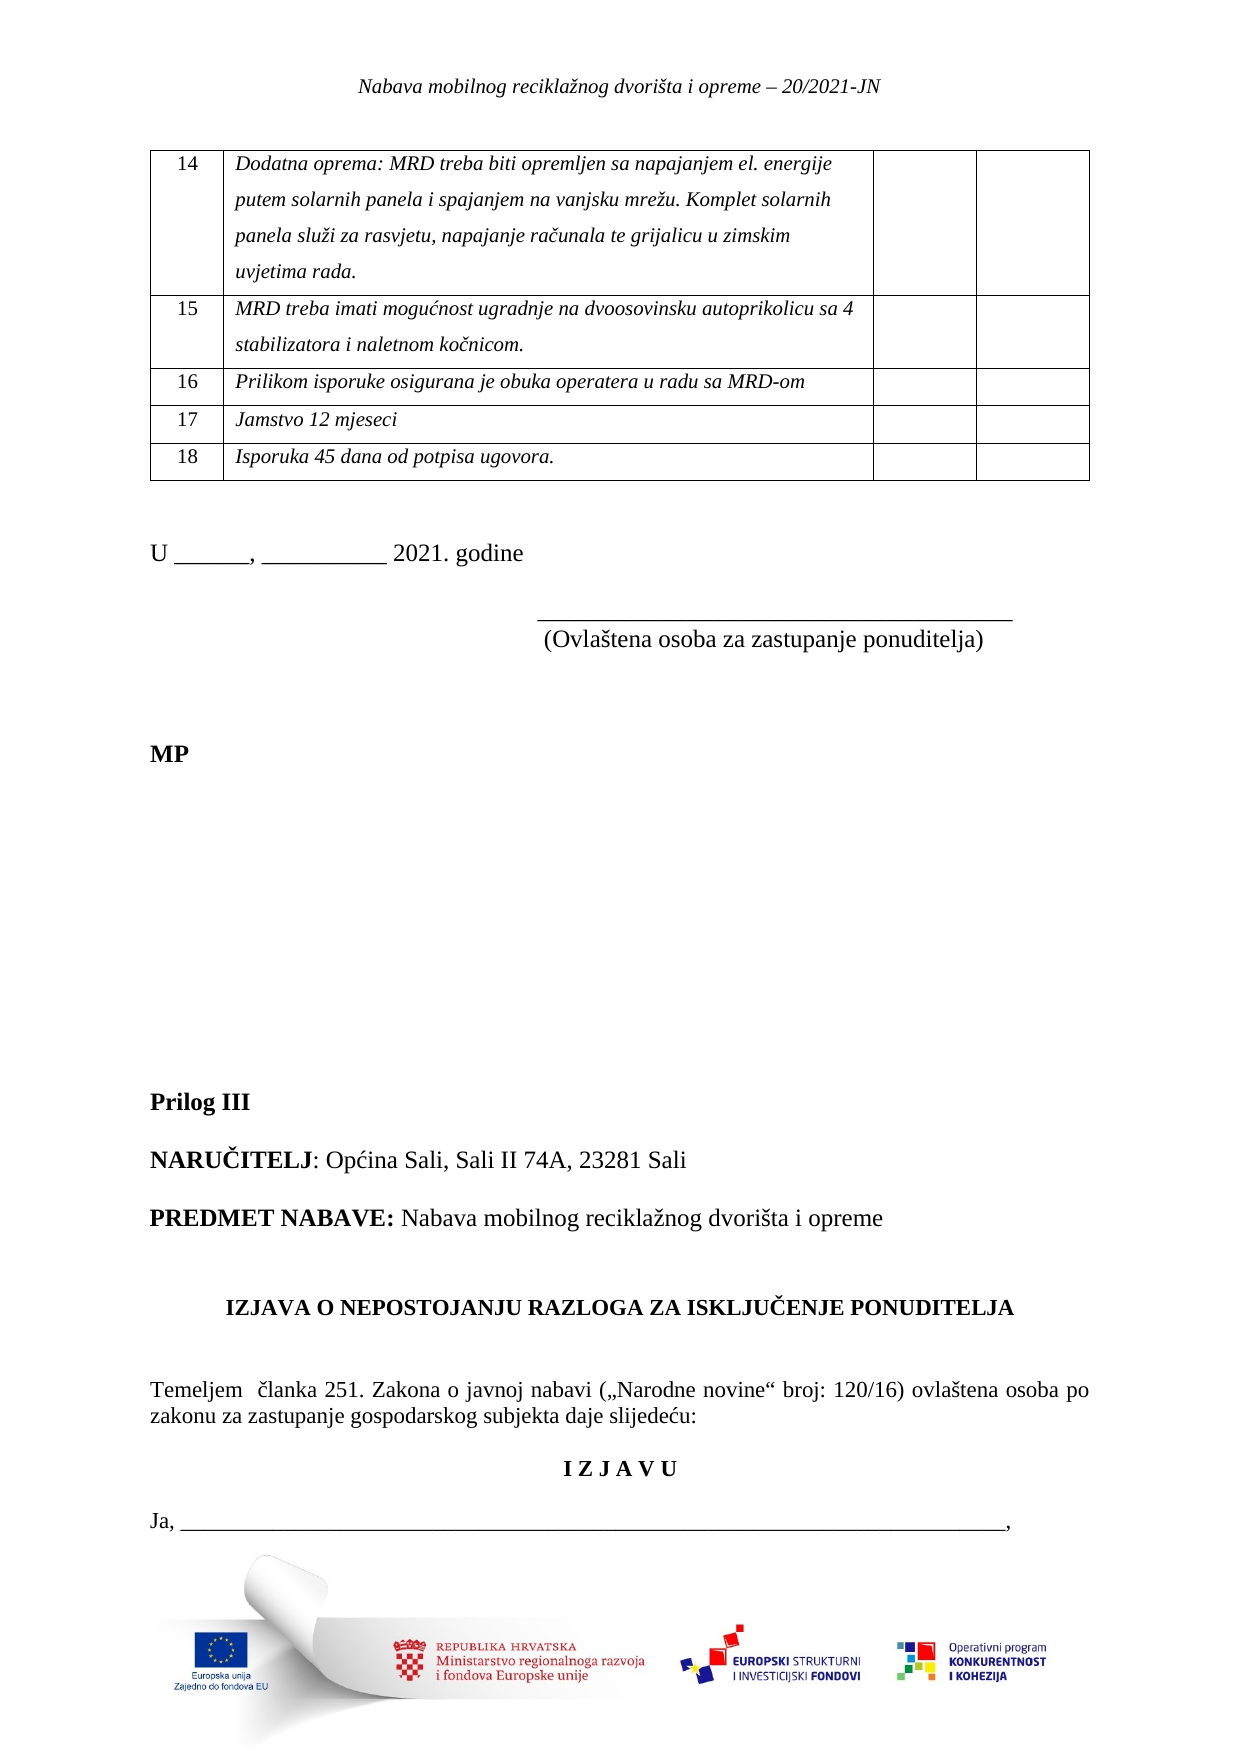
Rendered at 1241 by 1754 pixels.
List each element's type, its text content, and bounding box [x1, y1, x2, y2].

table_cell 16 [151, 369, 223, 405]
table_cell [977, 406, 1089, 442]
text PREDMET NABAVE: Nabava mobilnog reciklažnog dvorišta i opreme [106, 1203, 1090, 1232]
table_cell 14 [151, 151, 223, 295]
picture [150, 1554, 1087, 1752]
table_cell [874, 151, 976, 295]
table_cell [874, 406, 976, 442]
table_cell Isporuka 45 dana od potpisa ugovora. [224, 444, 873, 479]
table_cell [977, 369, 1089, 405]
text ______________________________________ [150, 595, 1090, 624]
table_cell [874, 444, 976, 479]
text IZJAVA O NEPOSTOJANJU RAZLOGA ZA ISKLJUČENJE PONUDITELJA [150, 1294, 1090, 1321]
table_cell [977, 151, 1089, 295]
text Ja, ________________________________________________________________________, [150, 1508, 1090, 1534]
text MP [150, 739, 1090, 768]
table_cell [977, 444, 1089, 479]
table_cell 18 [151, 444, 223, 479]
text U ______, __________ 2021. godine [150, 538, 1090, 567]
table_cell 15 [151, 296, 223, 368]
text (Ovlaštena osoba za zastupanje ponuditelja) [300, 624, 1090, 681]
text Temeljem članka 251. Zakona o javnoj nabavi („Narodne novine“ broj: 120/16) ovlaštena osoba po zakonu za zastupanje gospodarskog subjekta daje slijedeću: [150, 1376, 1090, 1428]
text Prilog III [150, 1087, 1090, 1116]
table_cell [874, 296, 976, 368]
table_cell Prilikom isporuke osigurana je obuka operatera u radu sa MRD-om [224, 369, 873, 405]
table_cell Dodatna oprema: MRD treba biti opremljen sa napajanjem el. energije putem solarnih panela i spajanjem na vanjsku mrežu. Komplet solarnih panela služi za rasvjetu, napajanje računala te grijalicu u zimskim uvjetima rada. [224, 151, 873, 295]
text NARUČITELJ: Općina Sali, Sali II 74A, 23281 Sali [150, 1145, 1090, 1174]
table_cell Jamstvo 12 mjeseci [224, 406, 873, 442]
table_cell [977, 296, 1089, 368]
text I Z J A V U [150, 1455, 1090, 1481]
table_cell [874, 369, 976, 405]
table_cell 17 [151, 406, 223, 442]
table_cell MRD treba imati mogućnost ugradnje na dvoosovinsku autoprikolicu sa 4 stabilizatora i naletnom kočnicom. [224, 296, 873, 368]
